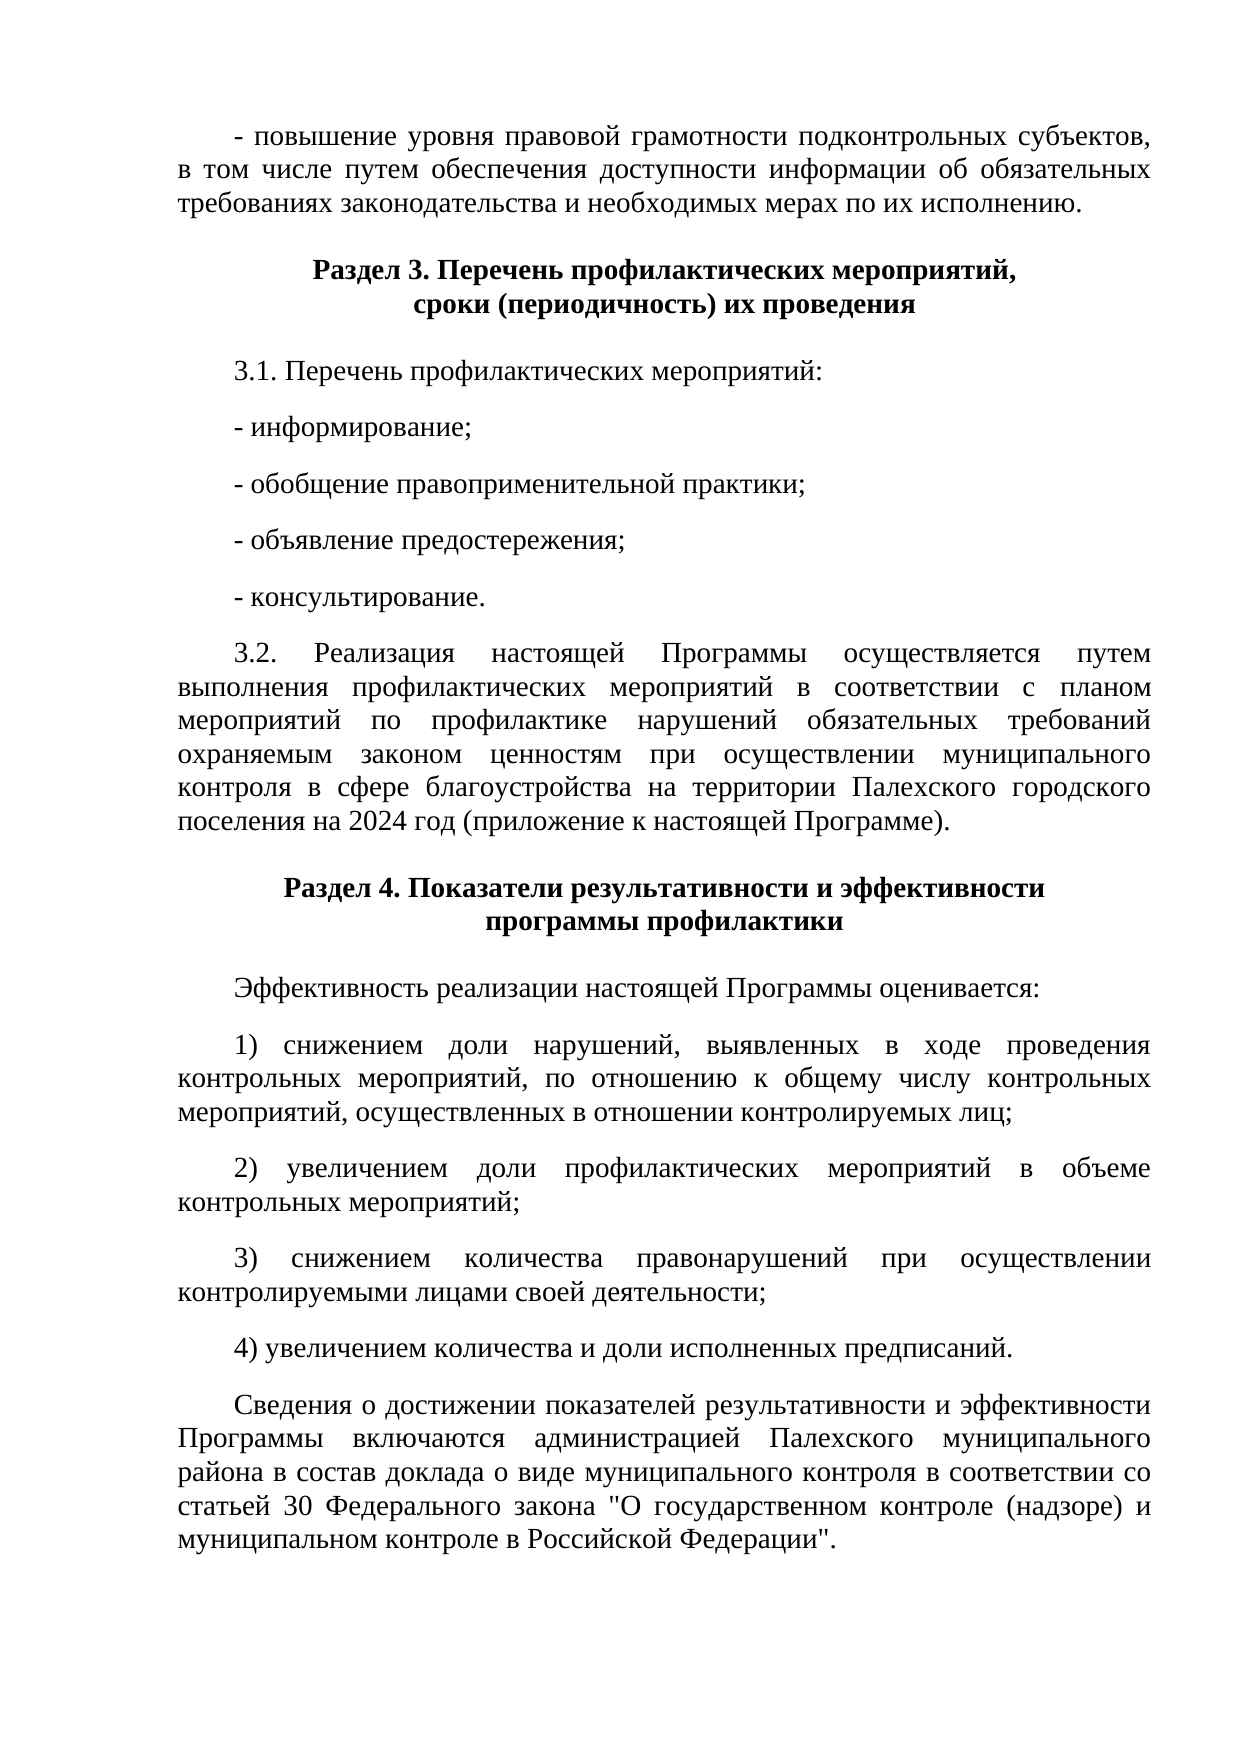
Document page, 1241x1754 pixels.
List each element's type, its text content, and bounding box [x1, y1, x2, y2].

text 1) снижением доли нарушений, выявленных в ходе проведения контрольных мероприятий, по отношению к общему числу контрольных мероприятий, осуществленных в отношении контролируемых лиц; [177, 1027, 1152, 1128]
text - обобщение правоприменительной практики; [177, 466, 1152, 499]
title Раздел 4. Показатели результативности и эффективности [177, 870, 1152, 903]
text 4) увеличением количества и доли исполненных предписаний. [177, 1331, 1152, 1364]
text 3.2. Реализация настоящей Программы осуществляется путем выполнения профилактических мероприятий в соответствии с планом мероприятий по профилактике нарушений обязательных требований охраняемым законом ценностям при осуществлении муниципального контроля в сфере благоустройства на территории Палехского городского поселения на 2024 год (приложение к настоящей Программе). [177, 635, 1152, 836]
text - консультирование. [177, 579, 1152, 612]
text - информирование; [177, 409, 1152, 443]
title сроки (периодичность) их проведения [177, 286, 1152, 319]
text - повышение уровня правовой грамотности подконтрольных субъектов, в том числе путем обеспечения доступности информации об обязательных требованиях законодательства и необходимых мерах по их исполнению. [177, 118, 1152, 219]
text Сведения о достижении показателей результативности и эффективности Программы включаются администрацией Палехского муниципального района в состав доклада о виде муниципального контроля в соответствии со статьей 30 Федерального закона "О государственном контроле (надзоре) и муниципальном контроле в Российской Федерации". [177, 1387, 1152, 1555]
text 2) увеличением доли профилактических мероприятий в объеме контрольных мероприятий; [177, 1151, 1152, 1218]
title программы профилактики [177, 903, 1152, 937]
text 3) снижением количества правонарушений при осуществлении контролируемыми лицами своей деятельности; [177, 1241, 1152, 1308]
title Раздел 3. Перечень профилактических мероприятий, [177, 252, 1152, 286]
text Эффективность реализации настоящей Программы оценивается: [177, 971, 1152, 1004]
text 3.1. Перечень профилактических мероприятий: [177, 353, 1152, 386]
text - объявление предостережения; [177, 522, 1152, 556]
